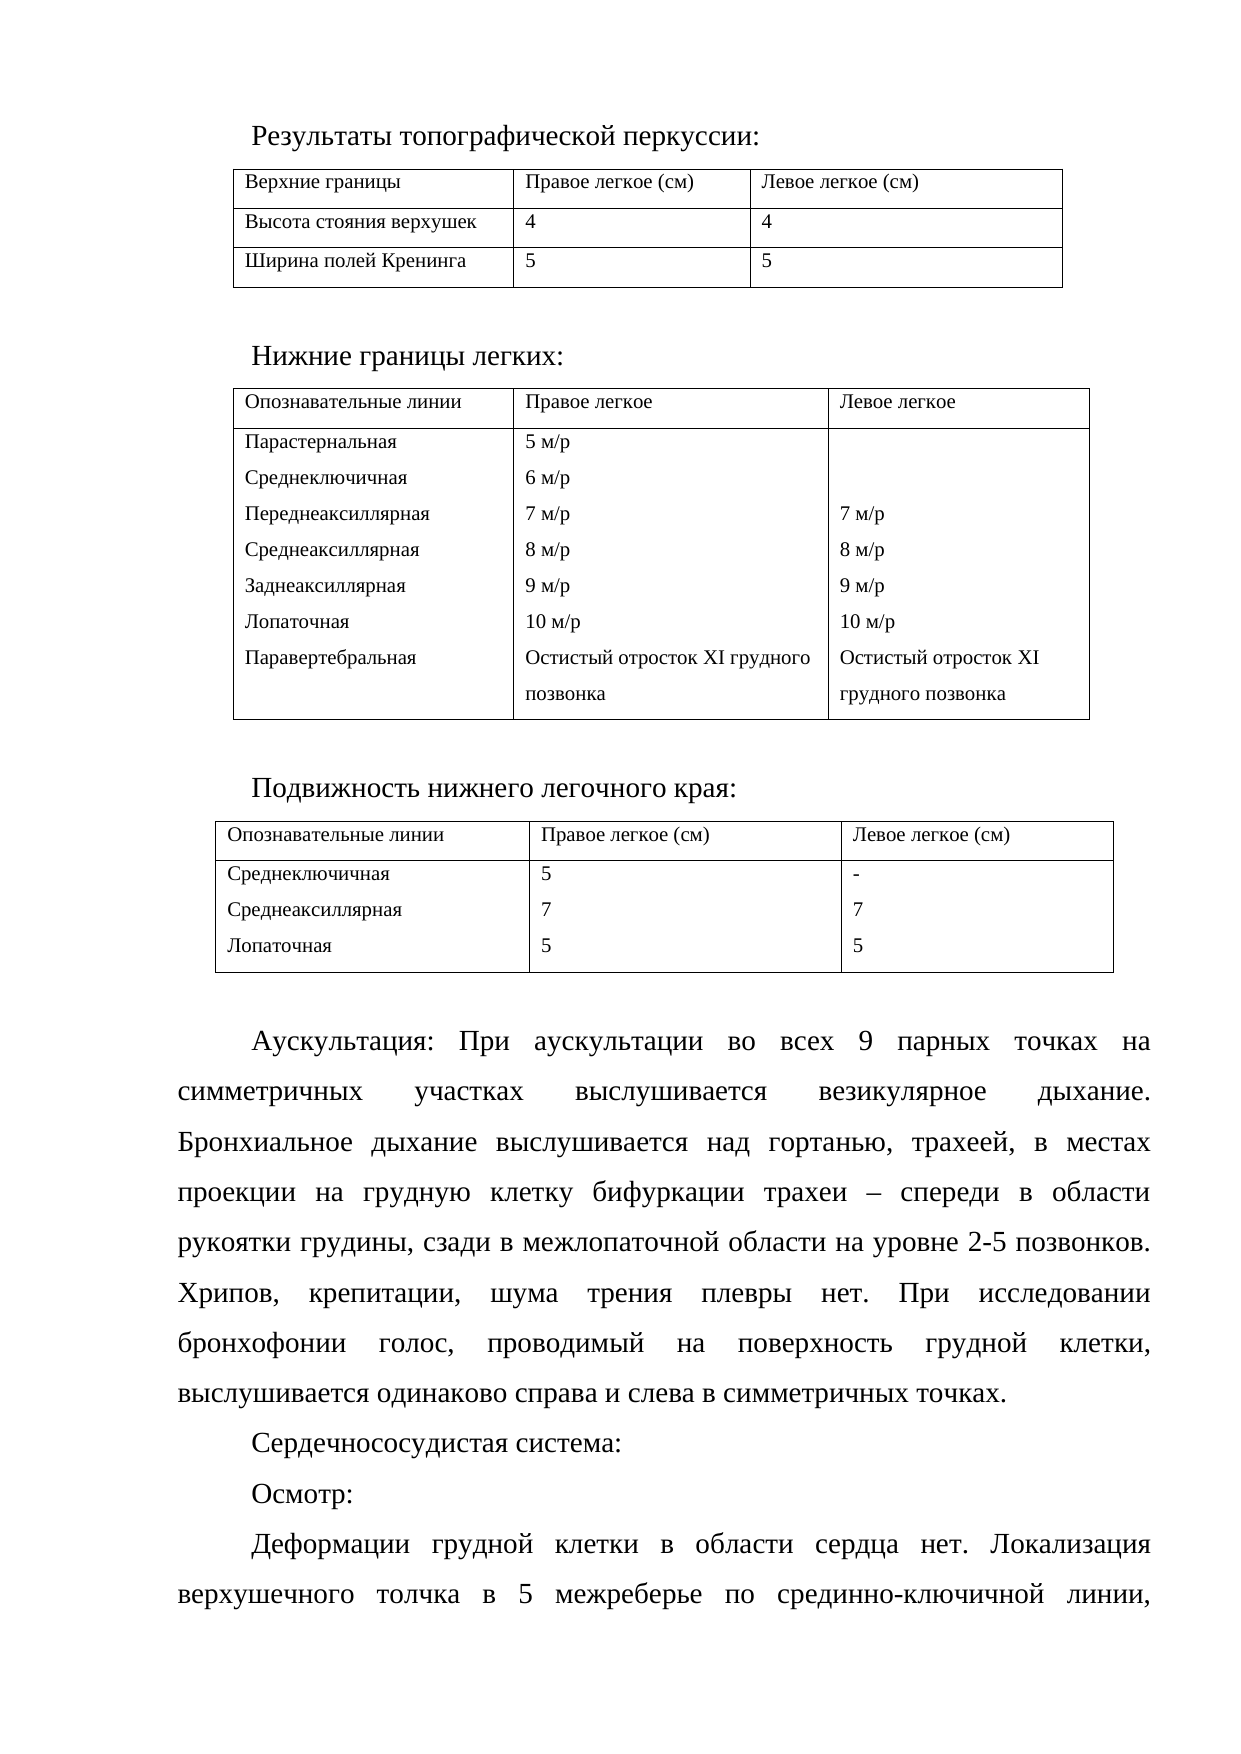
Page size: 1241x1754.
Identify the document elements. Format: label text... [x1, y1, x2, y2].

table_header Левое легкое [829, 389, 1089, 428]
table_header Правое легкое (см) [530, 822, 841, 860]
table_header Правое легкое (см) [514, 170, 750, 208]
table_header Правое легкое [514, 389, 828, 428]
table_header Верхние границы [234, 170, 513, 208]
text Аускультация: При аускультации во всех 9 парных точках на симметричных участках выслушивается везикулярное дыхание. Бронхиальное дыхание выслушивается над гортанью, трахеей, в местах проекции на грудную клетку бифуркации трахеи – спереди в области рукоятки грудины, сзади в межлопаточной области на уровне 2-5 позвонков. Хрипов, крепитации, шума трения плевры нет. При исследовании бронхофонии голос, проводимый на поверхность грудной клетки, выслушивается одинаково справа и слева в симметричных точках. [177, 1023, 1152, 1409]
table_cell 7 м/р 8 м/р 9 м/р 10 м/р Остистый отросток XI грудного позвонка [829, 429, 1089, 719]
text Сердечнососудистая система: [177, 1426, 1152, 1459]
table_cell 5 [514, 248, 750, 287]
table_cell 4 [751, 209, 1062, 247]
table_cell Парастернальная Среднеключичная Переднеаксиллярная Среднеаксиллярная Заднеаксиллярная Лопаточная Паравертебральная [234, 429, 513, 719]
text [177, 1526, 1152, 1610]
text Осмотр: [177, 1476, 1152, 1509]
table_cell - 7 5 [842, 861, 1113, 972]
table_cell Высота стояния верхушек [234, 209, 513, 247]
table_cell 4 [514, 209, 750, 247]
table_header Опознавательные линии [216, 822, 529, 860]
text Подвижность нижнего легочного края: [177, 771, 1152, 804]
text Результаты топографической перкуссии: [177, 118, 1152, 152]
table_cell Среднеключичная Среднеаксиллярная Лопаточная [216, 861, 529, 972]
table_header Опознавательные линии [234, 389, 513, 428]
table_cell Ширина полей Кренинга [234, 248, 513, 287]
table_cell 5 м/р 6 м/р 7 м/р 8 м/р 9 м/р 10 м/р Остистый отросток XI грудного позвонка [514, 429, 828, 719]
table_cell 5 7 5 [530, 861, 841, 972]
table_header Левое легкое (см) [751, 170, 1062, 208]
table_cell 5 [751, 248, 1062, 287]
table_header Левое легкое (см) [842, 822, 1113, 860]
text Нижние границы легких: [177, 338, 1152, 371]
